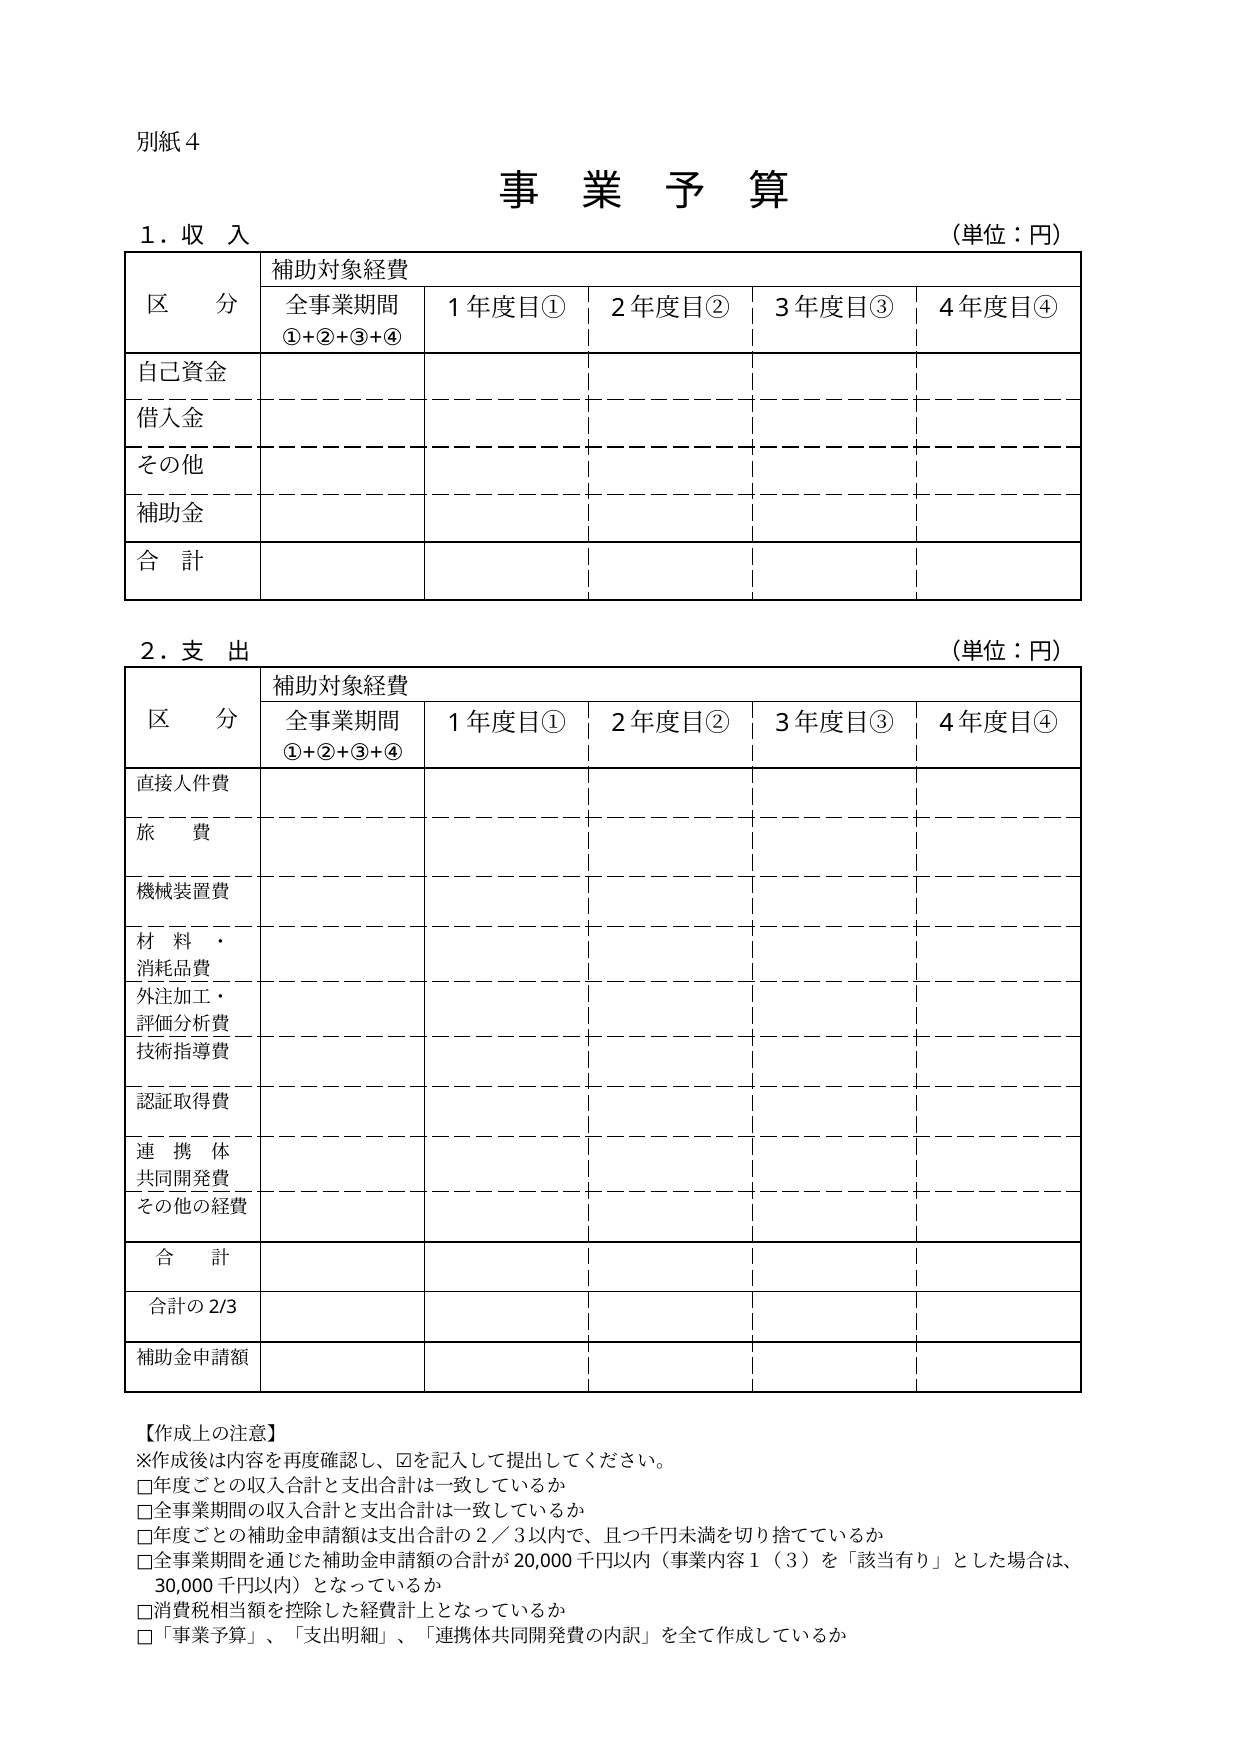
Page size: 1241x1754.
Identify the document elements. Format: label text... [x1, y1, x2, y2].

table_cell [589, 1191, 753, 1241]
table_cell [261, 1086, 424, 1136]
text ※作成後は内容を再度確認し、☑を記入して提出してください。 [136, 1445, 1152, 1472]
table_cell [753, 817, 917, 876]
table_cell 補助金申請額 [126, 1343, 260, 1391]
table_cell [261, 876, 424, 926]
table_cell 4年度目④ [917, 702, 1080, 767]
table_cell [589, 1036, 753, 1086]
table_cell [589, 1292, 753, 1341]
table_cell 機械装置費 [126, 876, 260, 926]
table_cell [425, 1292, 589, 1341]
text □消費税相当額を控除した経費計上となっているか [136, 1597, 1152, 1622]
table_cell [261, 817, 424, 876]
table_cell [917, 876, 1080, 926]
table_cell [425, 981, 589, 1036]
table_cell [753, 769, 917, 817]
table_header 補助対象経費 [261, 253, 1080, 286]
table_cell [917, 1036, 1080, 1086]
table_cell [753, 1036, 917, 1086]
table_cell 技術指導費 [126, 1036, 260, 1086]
text 別紙４ [136, 124, 1152, 157]
table_cell [589, 769, 753, 817]
table_cell [917, 543, 1080, 599]
table_cell [589, 981, 753, 1036]
table_cell 旅 費 [126, 817, 260, 876]
text □「事業予算」、「支出明細」、「連携体共同開発費の内訳」を全て作成しているか [136, 1622, 1152, 1647]
text 30,000千円以内）となっているか [136, 1572, 1152, 1597]
table_cell [753, 399, 917, 446]
table_cell [589, 1086, 753, 1136]
table_cell [753, 354, 917, 399]
table_cell [261, 446, 424, 494]
table_cell [589, 1243, 753, 1291]
table_cell [261, 1292, 424, 1341]
table_cell [917, 1191, 1080, 1241]
table_cell その他の経費 [126, 1191, 260, 1241]
table_cell [589, 543, 752, 599]
table_cell [261, 399, 424, 446]
table_cell [753, 1243, 917, 1291]
table_cell 合 計 [126, 543, 260, 599]
table_cell 合 計 [126, 1243, 260, 1291]
table_header 区 分 [126, 668, 260, 767]
table_cell 3年度目③ [753, 287, 917, 352]
table_cell [589, 926, 753, 981]
table_cell [261, 1191, 424, 1241]
table_header 補助対象経費 [261, 668, 1080, 701]
text □年度ごとの収入合計と支出合計は一致しているか [136, 1472, 1152, 1497]
table_cell 借入金 [126, 399, 260, 446]
text □全事業期間を通じた補助金申請額の合計が20,000千円以内（事業内容１（３）を「該当有り」とした場合は、 [136, 1547, 1152, 1572]
table_cell [425, 1136, 589, 1191]
table_cell [917, 399, 1080, 446]
table_cell [261, 1243, 424, 1291]
table_cell [753, 446, 917, 494]
table_cell [425, 1086, 589, 1136]
table_cell [753, 876, 917, 926]
table_cell [425, 769, 589, 817]
table_cell 2年度目② [589, 702, 753, 767]
table_cell 2年度目② [589, 287, 752, 352]
table_cell [589, 354, 752, 399]
table_cell 全事業期間 ①+②+③+④ [261, 702, 424, 767]
text ２．支 出 （単位：円） [136, 633, 1152, 666]
table_cell [753, 926, 917, 981]
table_cell [425, 926, 589, 981]
table_cell [425, 1036, 589, 1086]
table_cell [589, 446, 752, 494]
table_cell [261, 354, 424, 399]
table_cell 全事業期間 ①+②+③+④ [261, 287, 424, 352]
table_cell [917, 354, 1080, 399]
table_cell [425, 446, 588, 494]
table_cell [753, 1343, 917, 1391]
text □全事業期間の収入合計と支出合計は一致しているか [136, 1497, 1152, 1522]
table_cell [425, 1243, 589, 1291]
table_cell [261, 1036, 424, 1086]
table_cell [917, 1086, 1080, 1136]
table_cell [589, 876, 753, 926]
table_cell 自己資金 [126, 354, 260, 399]
table_cell [261, 1343, 424, 1391]
table_cell [425, 817, 589, 876]
table_cell [753, 981, 917, 1036]
table_cell その他 [126, 446, 260, 494]
table_cell 連 携 体 共同開発費 [126, 1136, 260, 1191]
table_cell [917, 769, 1080, 817]
table_cell 4年度目④ [917, 287, 1080, 352]
table_cell [917, 446, 1080, 494]
table_cell 1年度目① [425, 287, 588, 352]
table_cell [753, 1292, 917, 1341]
table_cell [589, 1136, 753, 1191]
table_cell 直接人件費 [126, 769, 260, 817]
table_cell 認証取得費 [126, 1086, 260, 1136]
table_cell [425, 494, 588, 541]
table_cell [425, 354, 588, 399]
table_cell [917, 926, 1080, 981]
table_cell [589, 1343, 753, 1391]
table_cell [261, 1136, 424, 1191]
table_cell [753, 1136, 917, 1191]
table_cell [261, 981, 424, 1036]
table_cell [261, 926, 424, 981]
table_cell [589, 494, 752, 541]
table_cell [917, 1343, 1080, 1391]
table_cell [917, 817, 1080, 876]
text 【作成上の注意】 [136, 1418, 1152, 1445]
table_cell 材 料 ・ 消耗品費 [126, 926, 260, 981]
table_cell 1年度目① [425, 702, 589, 767]
table_cell [917, 1136, 1080, 1191]
table_cell [753, 494, 917, 541]
table_cell [589, 399, 752, 446]
table_cell 3年度目③ [753, 702, 917, 767]
table_cell [917, 1243, 1080, 1291]
table_cell [753, 543, 917, 599]
table_cell 補助金 [126, 494, 260, 541]
table_cell [261, 769, 424, 817]
table_cell [917, 494, 1080, 541]
table_cell [425, 876, 589, 926]
table_cell [425, 1343, 589, 1391]
table_cell [425, 1191, 589, 1241]
text 事 業 予 算 [136, 157, 1152, 217]
table_cell [261, 494, 424, 541]
table_cell [917, 1292, 1080, 1341]
text １．収 入 （単位：円） [136, 217, 1152, 251]
table_cell [425, 543, 588, 599]
text □年度ごとの補助金申請額は支出合計の２／３以内で、且つ千円未満を切り捨てているか [136, 1522, 1152, 1547]
table_cell [917, 981, 1080, 1036]
table_cell [425, 399, 588, 446]
table_cell [753, 1191, 917, 1241]
table_header 区 分 [126, 253, 260, 352]
table_cell 合計の2/3 [126, 1292, 260, 1341]
table_cell [589, 817, 753, 876]
table_cell [261, 543, 424, 599]
table_cell 外注加工・ 評価分析費 [126, 981, 260, 1036]
table_cell [753, 1086, 917, 1136]
